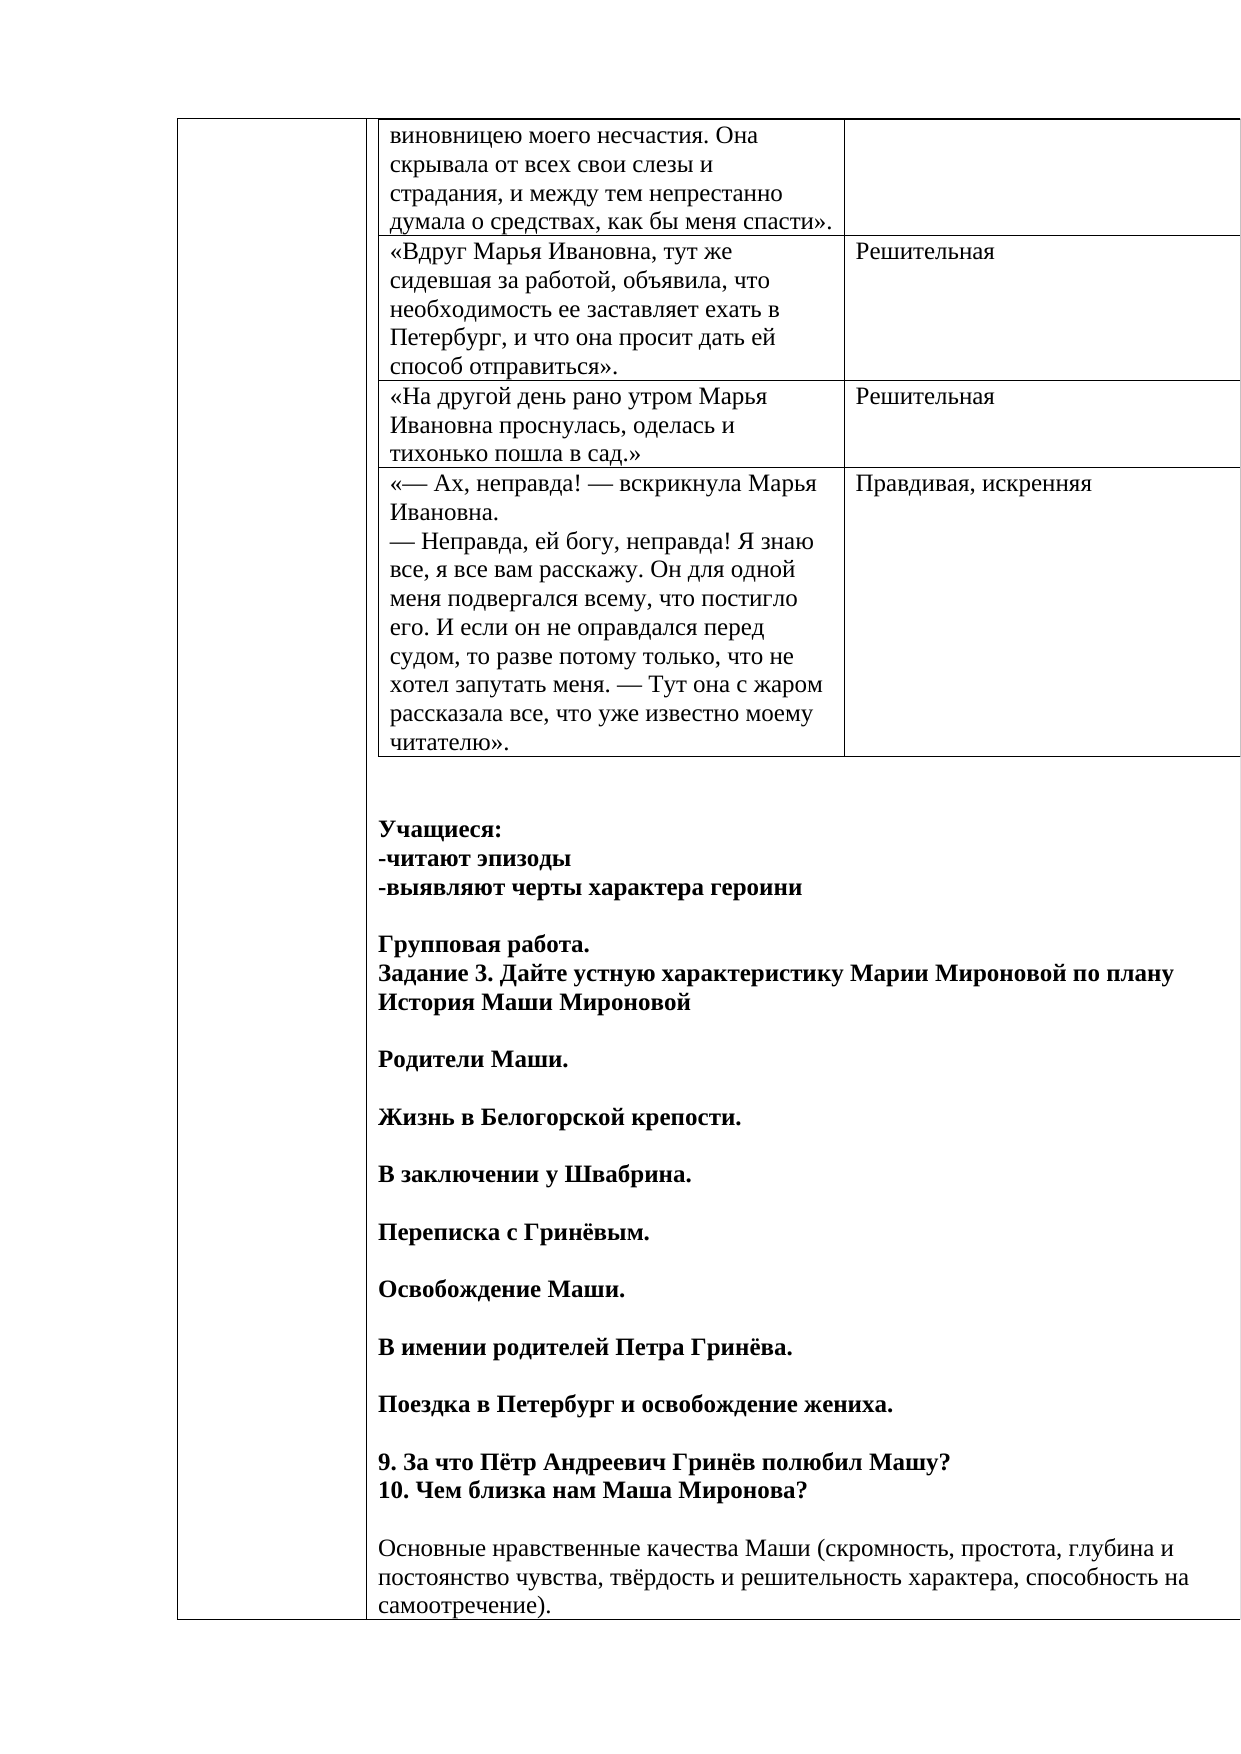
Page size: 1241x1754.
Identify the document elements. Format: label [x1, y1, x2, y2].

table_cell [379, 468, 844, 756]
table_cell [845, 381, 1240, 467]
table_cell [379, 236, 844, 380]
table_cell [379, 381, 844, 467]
table_cell [178, 119, 366, 1619]
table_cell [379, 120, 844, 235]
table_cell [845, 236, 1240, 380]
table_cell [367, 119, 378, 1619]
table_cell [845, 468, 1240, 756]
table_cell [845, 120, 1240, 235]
